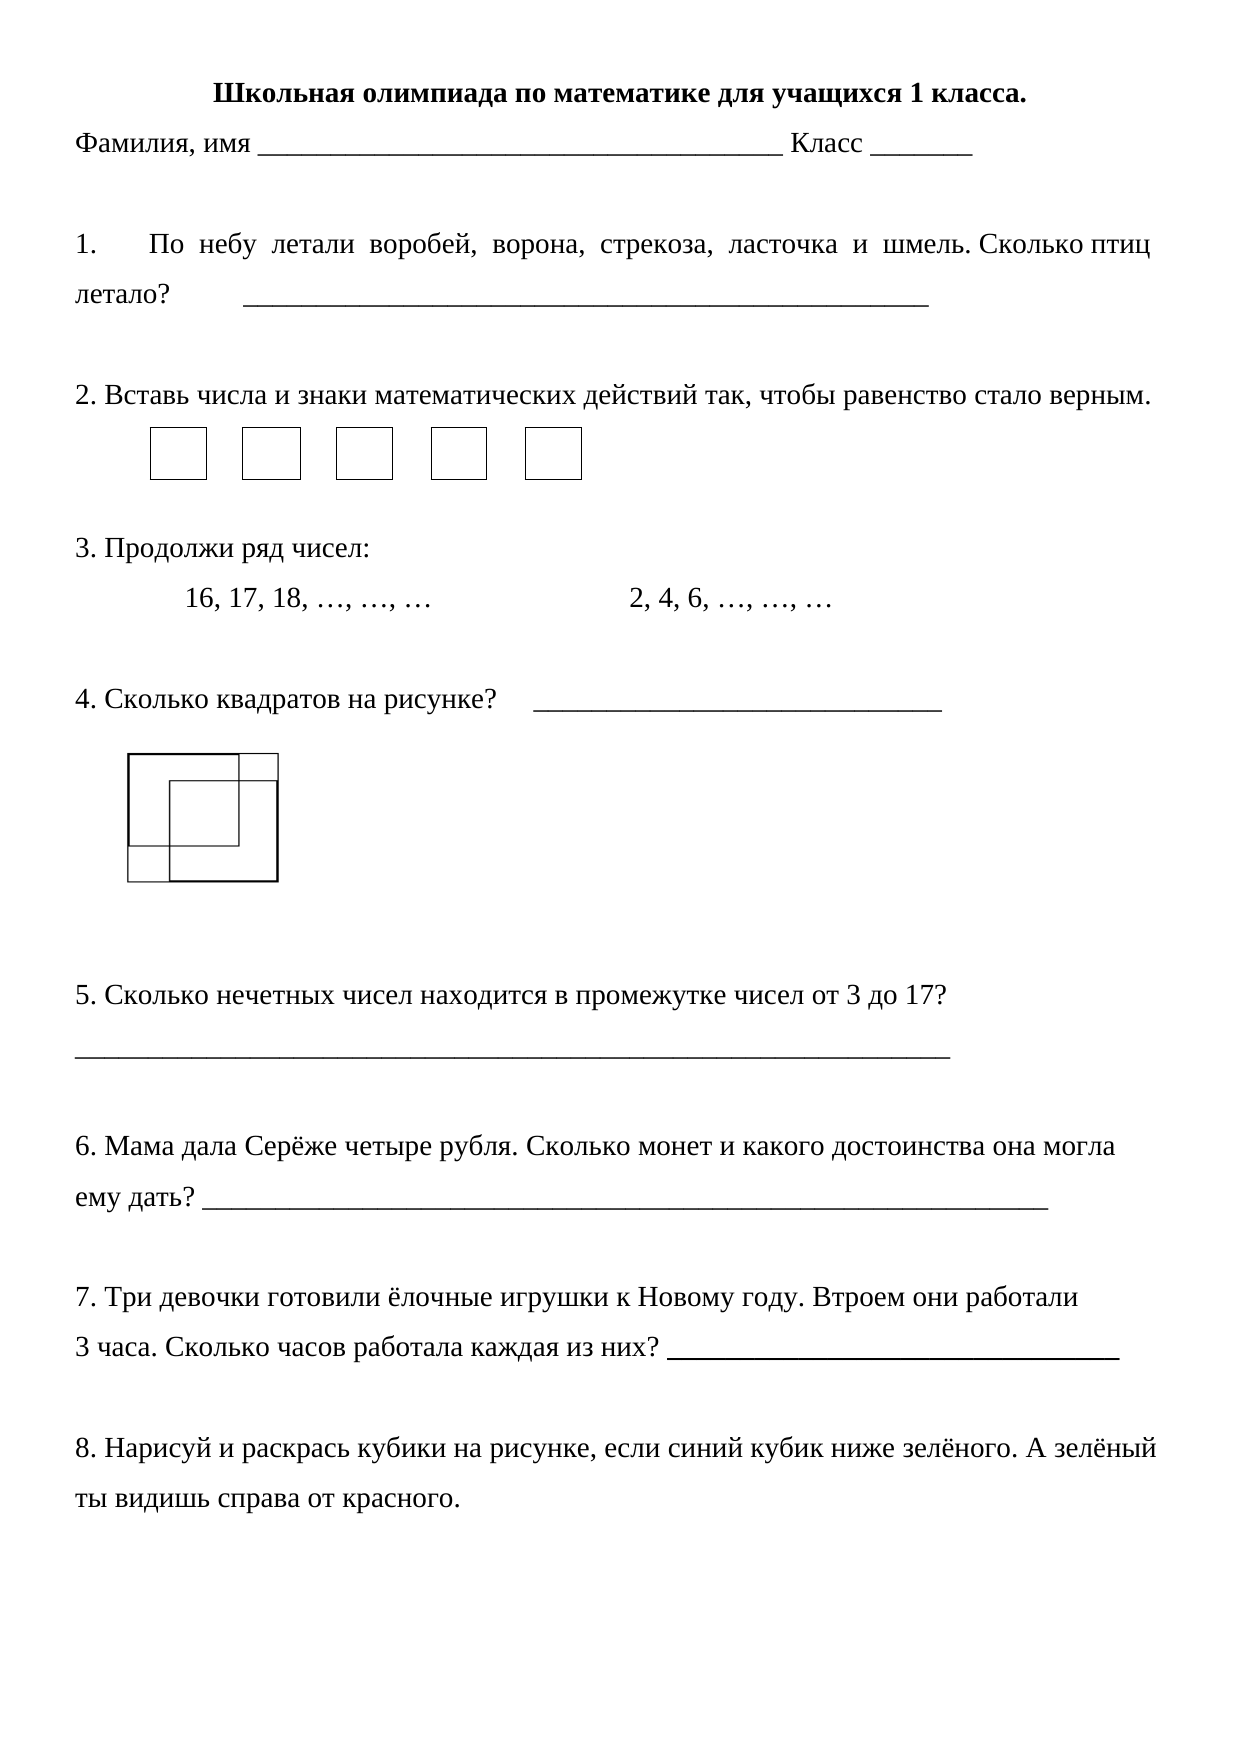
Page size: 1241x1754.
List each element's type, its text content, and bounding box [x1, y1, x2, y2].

text 6. Мама дала Серёже четыре рубля. Сколько монет и какого достоинства она могла ему дать? __________________________________________________________ [75, 1128, 1165, 1212]
table_header [151, 428, 206, 478]
text 4. Сколько квадратов на рисунке? ____________________________ [75, 681, 1165, 963]
list По небу летали воробей, ворона, стрекоза, ласточка и шмель. Сколько птиц летало? _______________________________________________ [75, 226, 1165, 310]
table_header [393, 427, 431, 478]
table_header [301, 427, 336, 478]
table_header [243, 428, 300, 478]
table_header [337, 428, 392, 478]
text Фамилия, имя ____________________________________ Класс _______ [75, 125, 1165, 159]
text 8. Нарисуй и раскрась кубики на рисунке, если синий кубик ниже зелёного. А зелёный ты видишь справа от красного. [75, 1430, 1165, 1514]
text Школьная олимпиада по математике для учащихся 1 класса. [75, 75, 1165, 108]
text 2. Вставь числа и знаки математических действий так, чтобы равенство стало верным. [75, 377, 1165, 410]
text 16, 17, 18, …, …, … 2, 4, 6, …, …, … [75, 580, 1165, 614]
text 5. Сколько нечетных чисел находится в промежутке чисел от 3 до 17? [75, 977, 1165, 1011]
picture [75, 728, 343, 963]
table_header [487, 427, 525, 478]
text 3. Продолжи ряд чисел: [75, 530, 1165, 563]
table_header [207, 427, 242, 478]
table_header [526, 428, 581, 478]
text ____________________________________________________________ [75, 1028, 1165, 1061]
text 7. Три девочки готовили ёлочные игрушки к Новому году. Втроем они работали 3 часа. Сколько часов работала каждая из них? _______________________________ [75, 1279, 1165, 1363]
table_header [432, 428, 486, 478]
